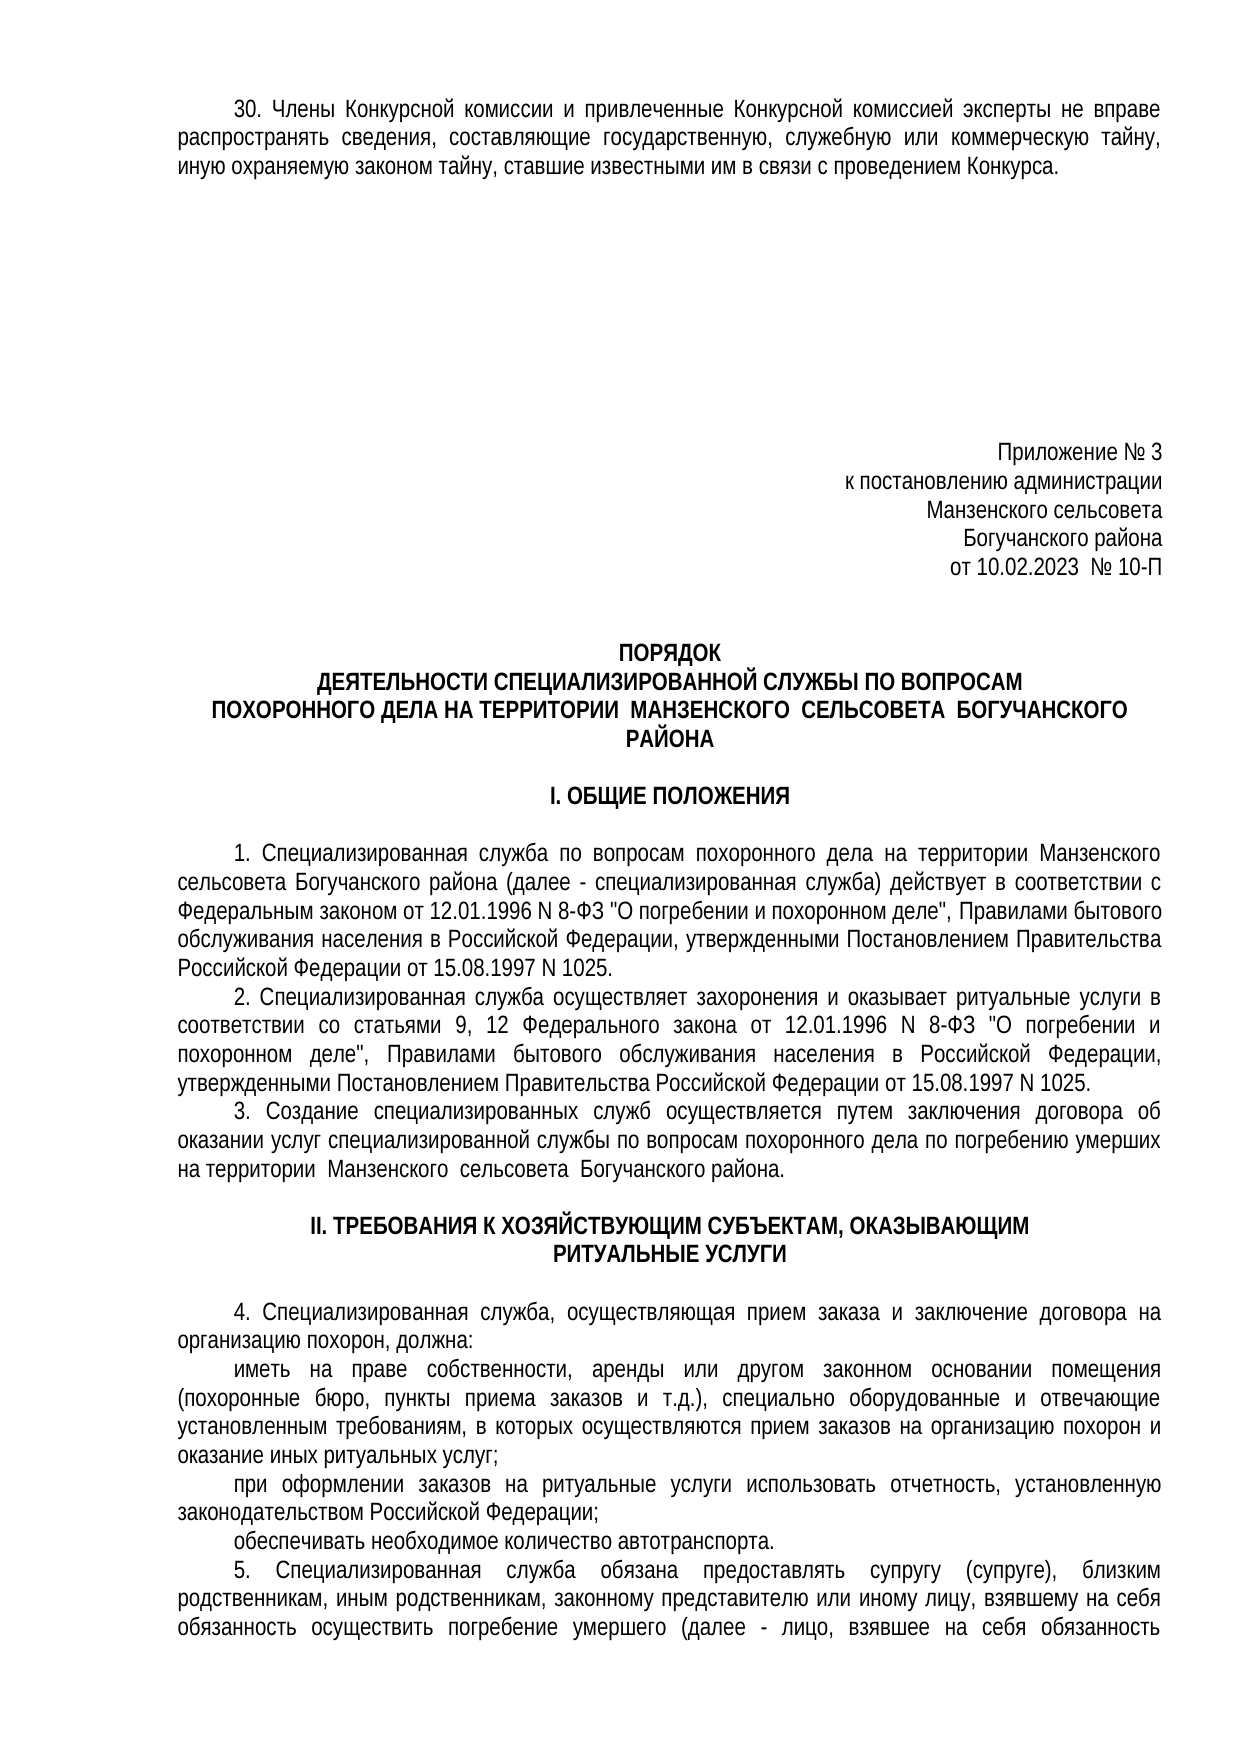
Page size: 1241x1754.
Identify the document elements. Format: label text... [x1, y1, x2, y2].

text к постановлению администрации Манзенского сельсовета Богучанского района [827, 466, 1162, 552]
text при оформлении заказов на ритуальные услуги использовать отчетность, установленную законодательством Российской Федерации; [177, 1469, 1162, 1526]
title ДЕЯТЕЛЬНОСТИ СПЕЦИАЛИЗИРОВАННОЙ СЛУЖБЫ ПО ВОПРОСАМ [177, 667, 1162, 695]
title II. ТРЕБОВАНИЯ К ХОЗЯЙСТВУЮЩИМ СУБЪЕКТАМ, ОКАЗЫВАЮЩИМ [177, 1211, 1162, 1239]
text иметь на праве собственности, аренды или другом законном основании помещения (похоронные бюро, пункты приема заказов и т.д.), специально оборудованные и отвечающие установленным требованиям, в которых осуществляются прием заказов на организацию похорон и оказание иных ритуальных услуг; [177, 1354, 1162, 1469]
title I. ОБЩИЕ ПОЛОЖЕНИЯ [177, 781, 1162, 810]
text Приложение № 3 [827, 437, 1162, 466]
text 4. Специализированная служба, осуществляющая прием заказа и заключение договора на организацию похорон, должна: [177, 1297, 1162, 1354]
title РИТУАЛЬНЫЕ УСЛУГИ [177, 1239, 1162, 1268]
text 30. Члены Конкурсной комиссии и привлеченные Конкурсной комиссией эксперты не вправе распространять сведения, составляющие государственную, служебную или коммерческую тайну, иную охраняемую законом тайну, ставшие известными им в связи с проведением Конкурса. [177, 94, 1162, 179]
text от 10.02.2023 № 10-П [177, 552, 1162, 581]
text обеспечивать необходимое количество автотранспорта. [177, 1526, 1162, 1554]
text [177, 1554, 1162, 1641]
title ПОХОРОННОГО ДЕЛА НА ТЕРРИТОРИИ МАНЗЕНСКОГО СЕЛЬСОВЕТА БОГУЧАНСКОГО РАЙОНА [177, 695, 1162, 752]
text 2. Специализированная служба осуществляет захоронения и оказывает ритуальные услуги в соответствии со статьями 9, 12 Федерального закона от 12.01.1996 N 8-ФЗ "О погребении и похоронном деле", Правилами бытового обслуживания населения в Российской Федерации, утвержденными Постановлением Правительства Российской Федерации от 15.08.1997 N 1025. [177, 982, 1162, 1096]
title ПОРЯДОК [177, 638, 1162, 667]
text 1. Специализированная служба по вопросам похоронного дела на территории Манзенского сельсовета Богучанского района (далее - специализированная служба) действует в соответствии с Федеральным законом от 12.01.1996 N 8-ФЗ "О погребении и похоронном деле", Правилами бытового обслуживания населения в Российской Федерации, утвержденными Постановлением Правительства Российской Федерации от 15.08.1997 N 1025. [177, 838, 1162, 982]
text 3. Создание специализированных служб осуществляется путем заключения договора об оказании услуг специализированной службы по вопросам похоронного дела по погребению умерших на территории Манзенского сельсовета Богучанского района. [177, 1096, 1162, 1182]
